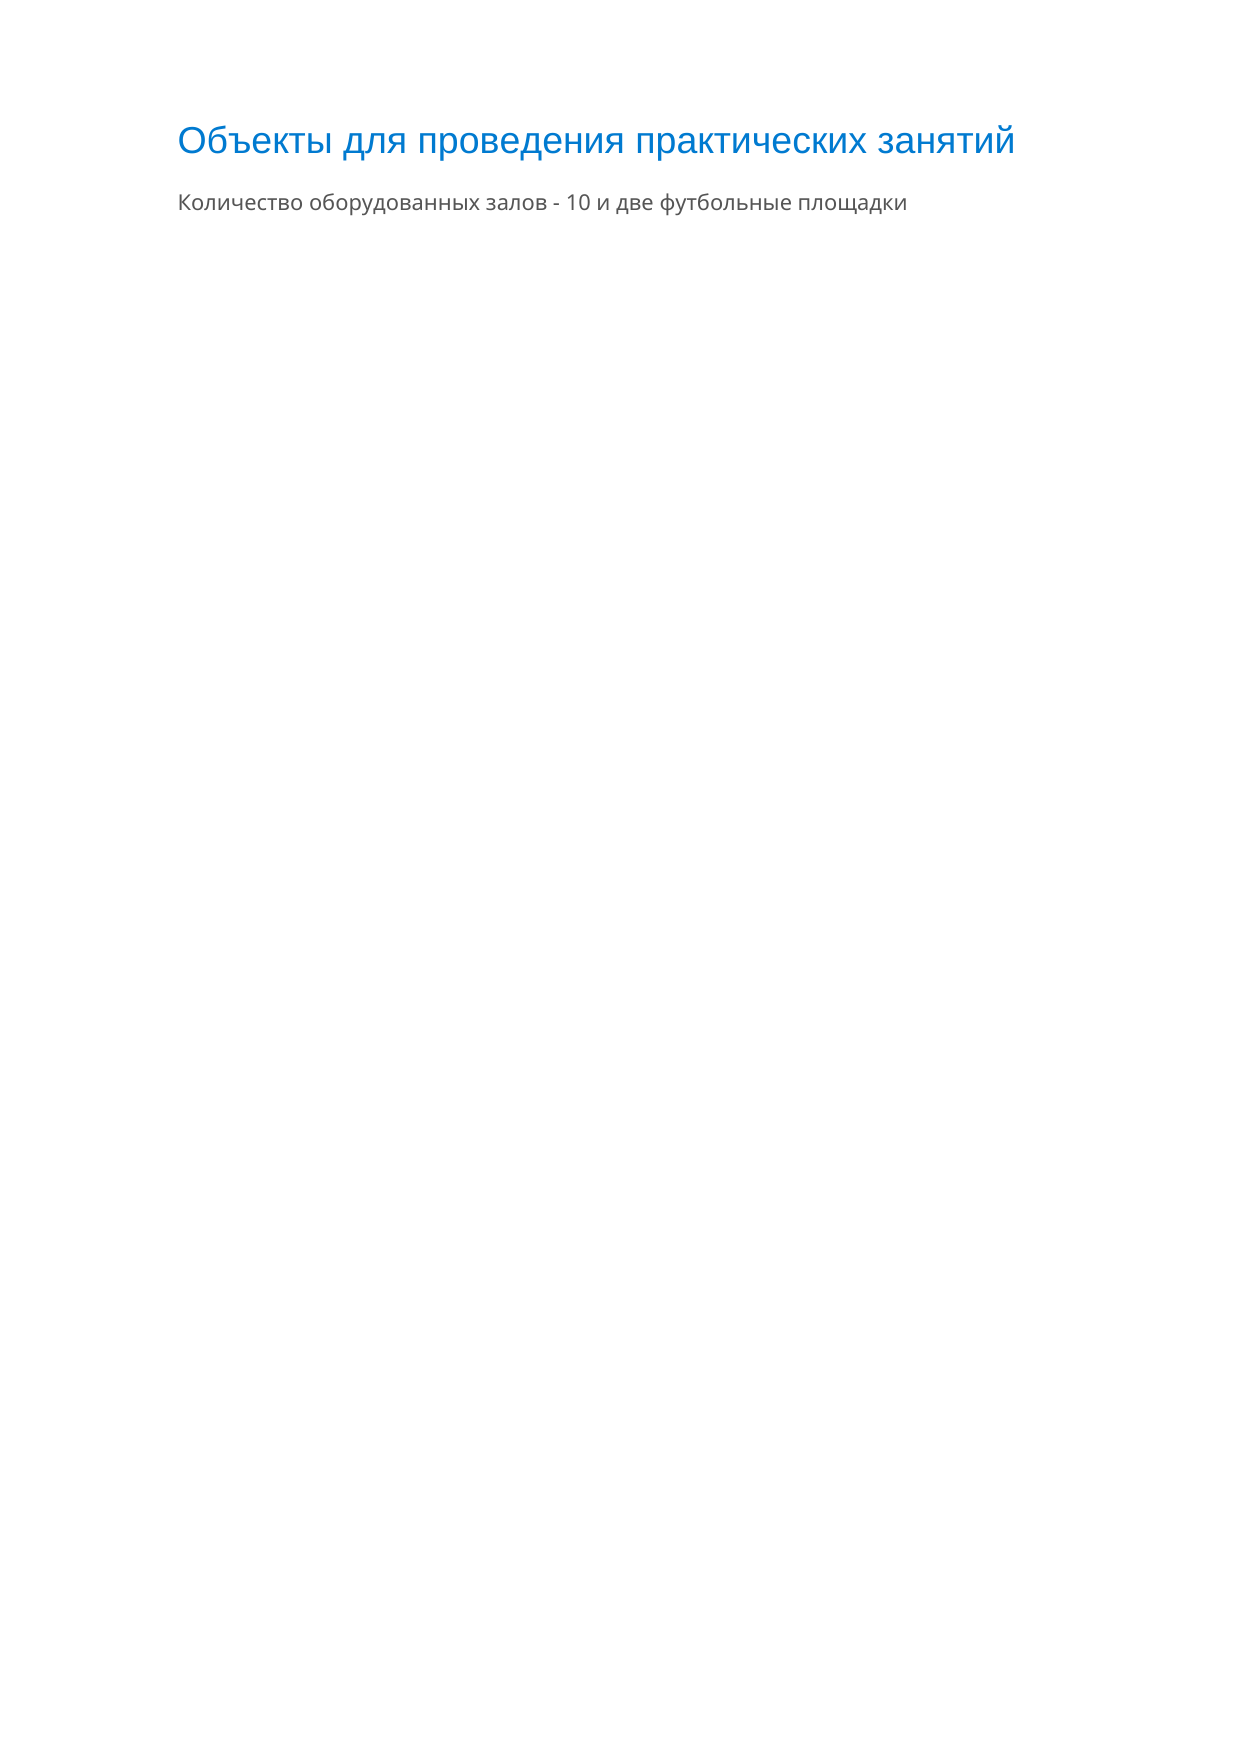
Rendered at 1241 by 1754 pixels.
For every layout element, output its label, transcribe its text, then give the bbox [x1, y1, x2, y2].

text Количество оборудованных залов - 10 и две футбольные площадки [177, 182, 1152, 216]
text Объекты для проведения практических занятий [177, 118, 1152, 161]
